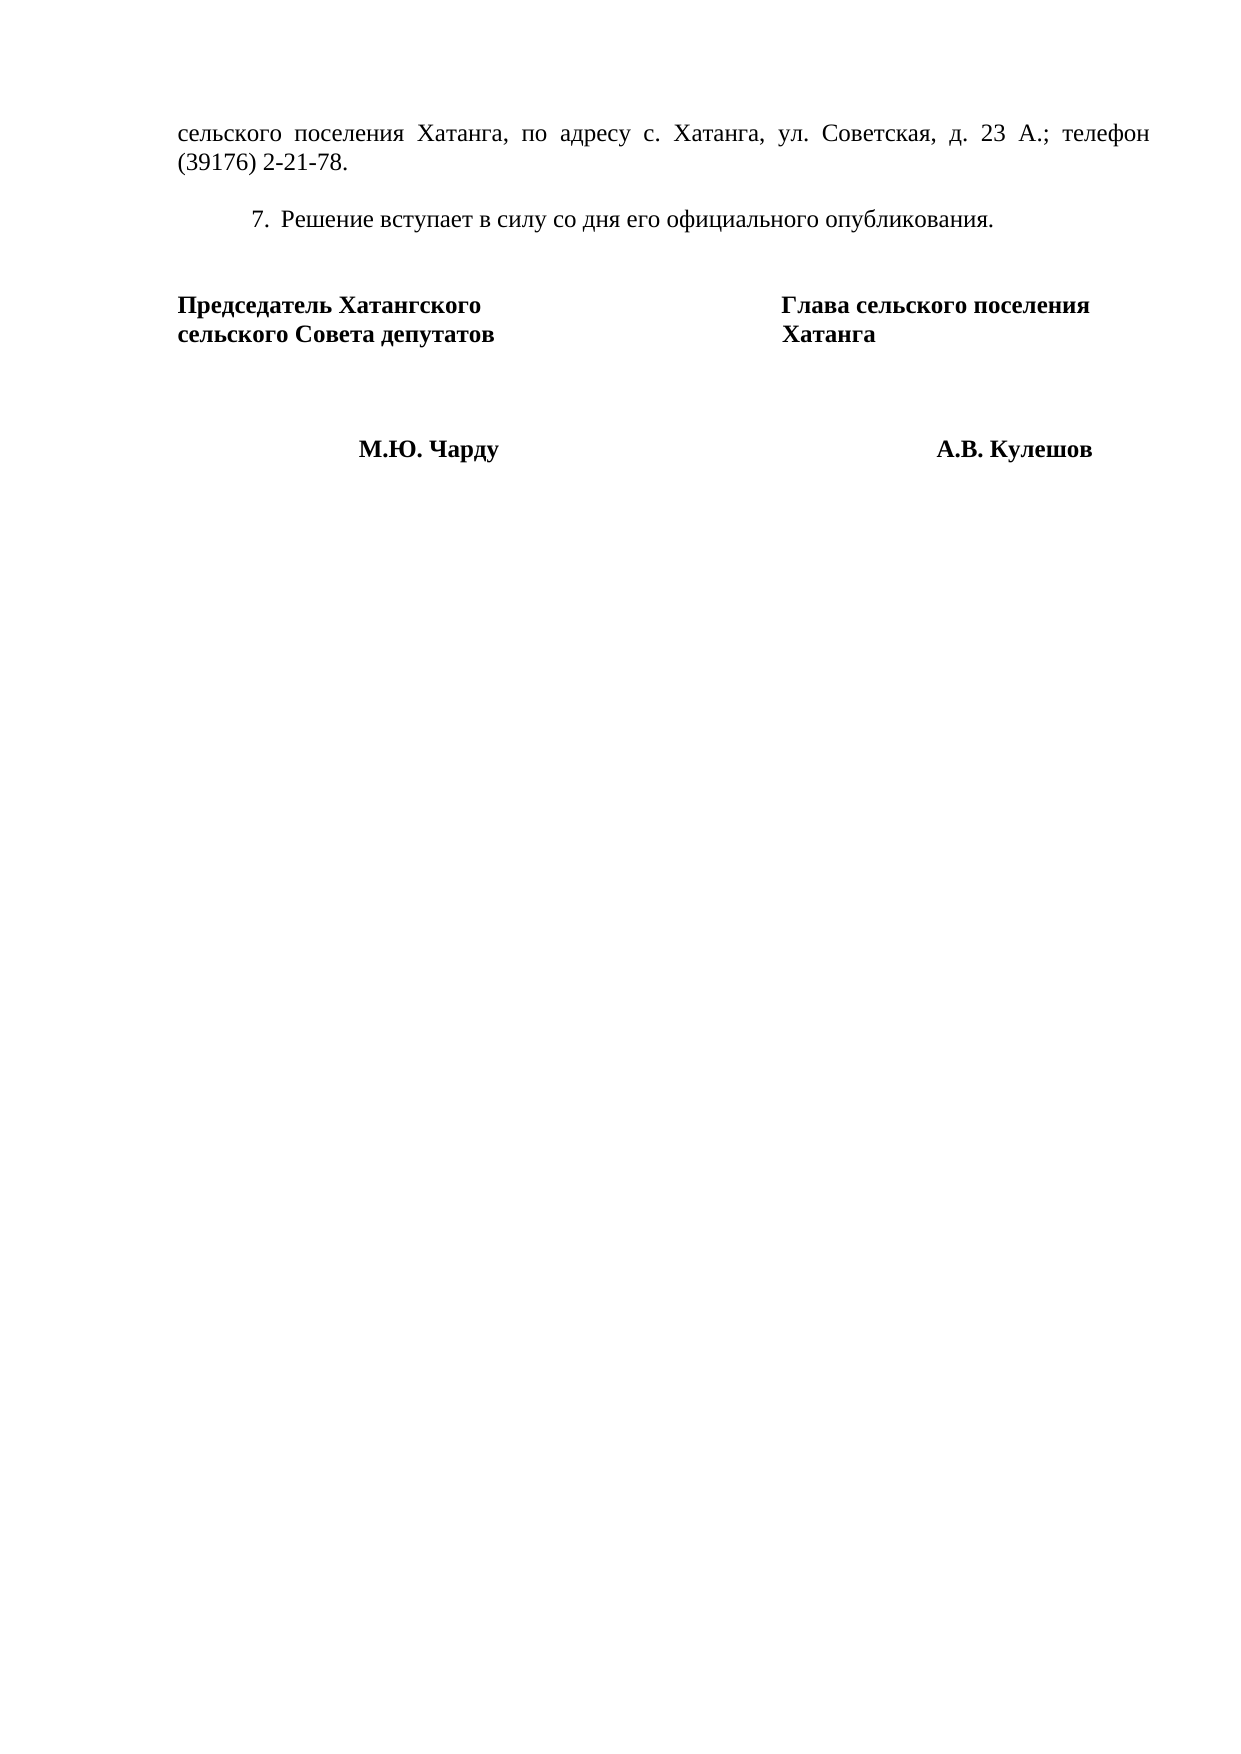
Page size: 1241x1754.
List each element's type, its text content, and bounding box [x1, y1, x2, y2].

text сельского Совета депутатов Хатанга [177, 319, 1152, 348]
text Председатель Хатангского Глава сельского поселения [177, 291, 1152, 319]
text М.Ю. Чарду А.В. Кулешов [177, 434, 1152, 463]
list Решение вступает в силу со дня его официального опубликования. [177, 204, 1152, 233]
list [177, 118, 1152, 176]
